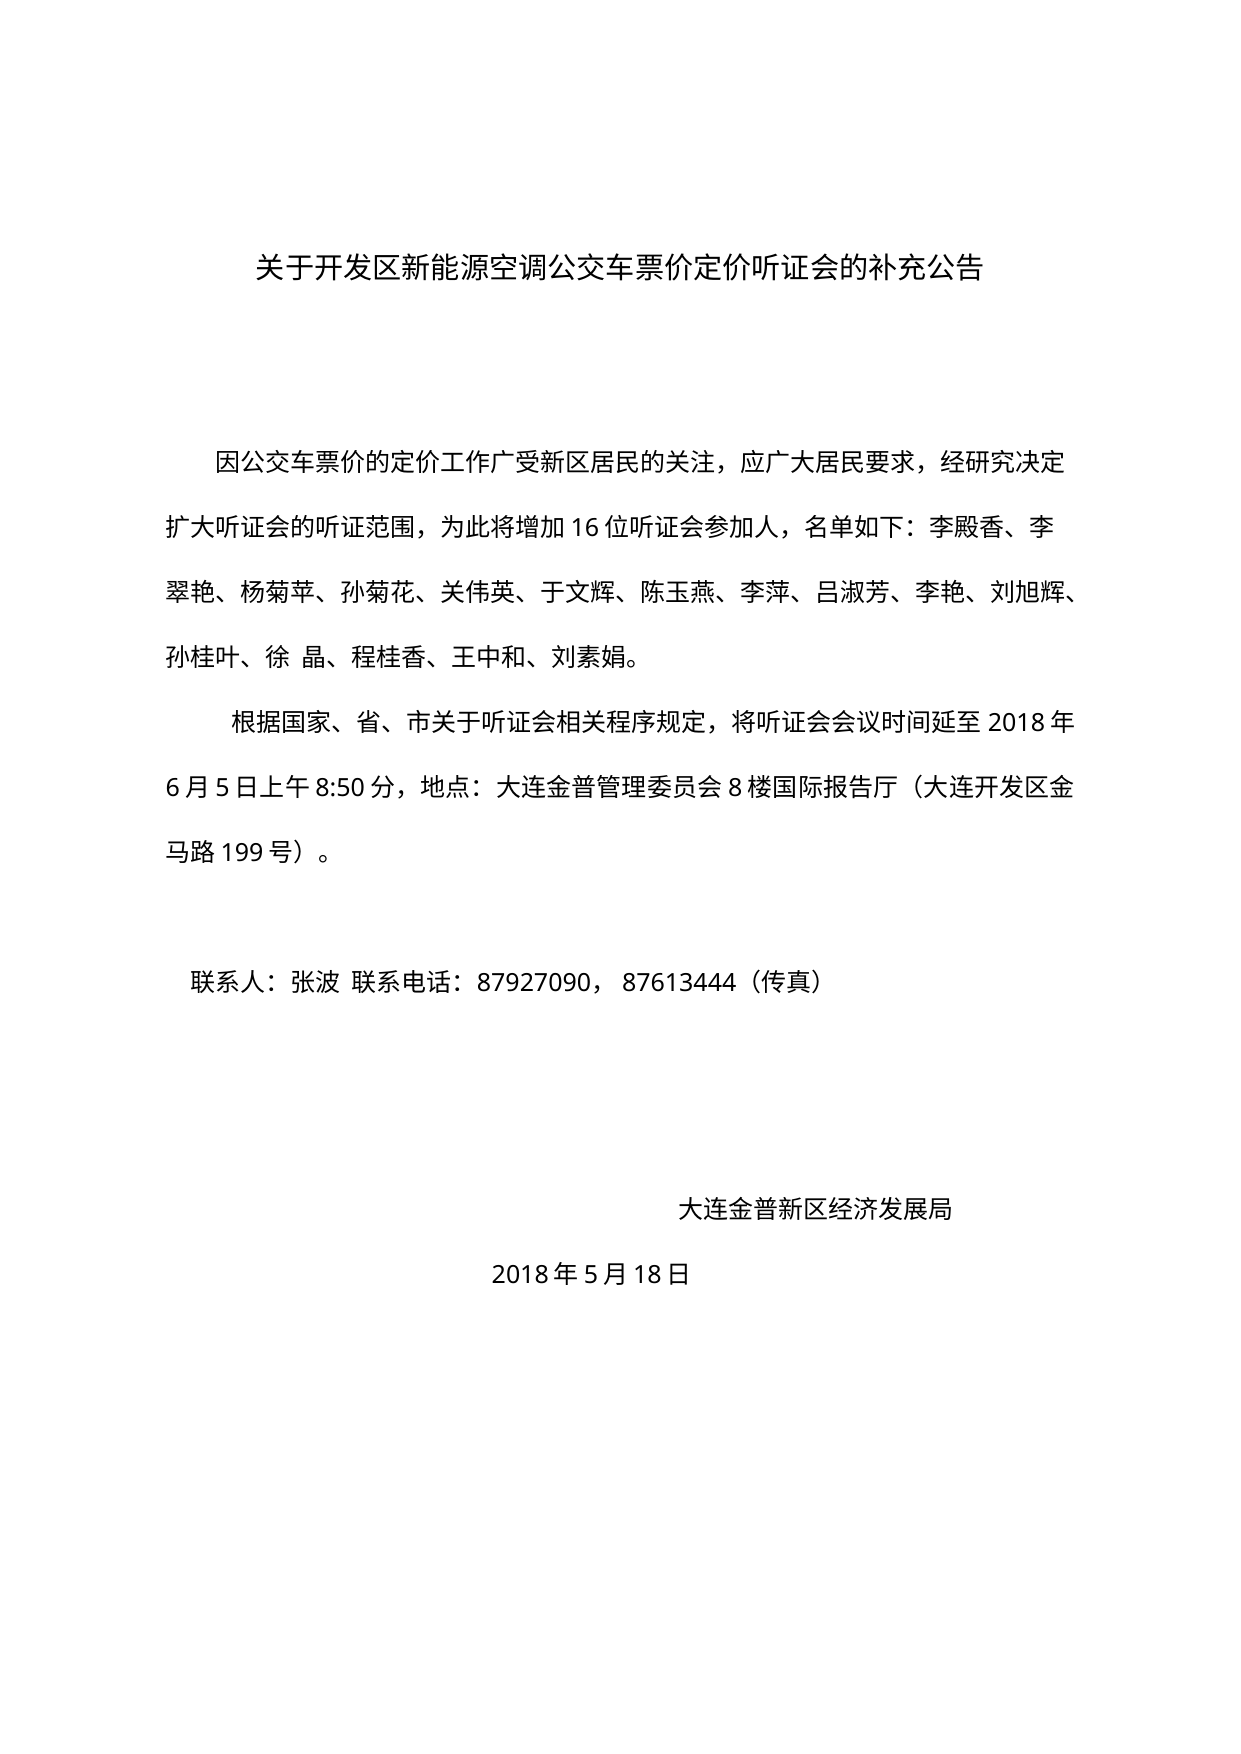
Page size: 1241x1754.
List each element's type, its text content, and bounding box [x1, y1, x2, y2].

text 联系人：张波 联系电话：87927090， 87613444（传真） [165, 948, 1075, 1013]
text 根据国家、省、市关于听证会相关程序规定，将听证会会议时间延至2018年6月5日上午8:50分，地点：大连金普管理委员会8楼国际报告厅（大连开发区金马路199号）。 [165, 688, 1075, 883]
text 2018年5月18日 [165, 1240, 1075, 1305]
text 因公交车票价的定价工作广受新区居民的关注，应广大居民要求，经研究决定扩大听证会的听证范围，为此将增加16位听证会参加人，名单如下：李殿香、李翠艳、杨菊苹、孙菊花、关伟英、于文辉、陈玉燕、李萍、吕淑芳、李艳、刘旭辉、孙桂叶、徐 晶、程桂香、王中和、刘素娟。 [165, 428, 1075, 688]
text 关于开发区新能源空调公交车票价定价听证会的补充公告 [165, 233, 1075, 298]
text 大连金普新区经济发展局 [165, 1175, 1075, 1240]
